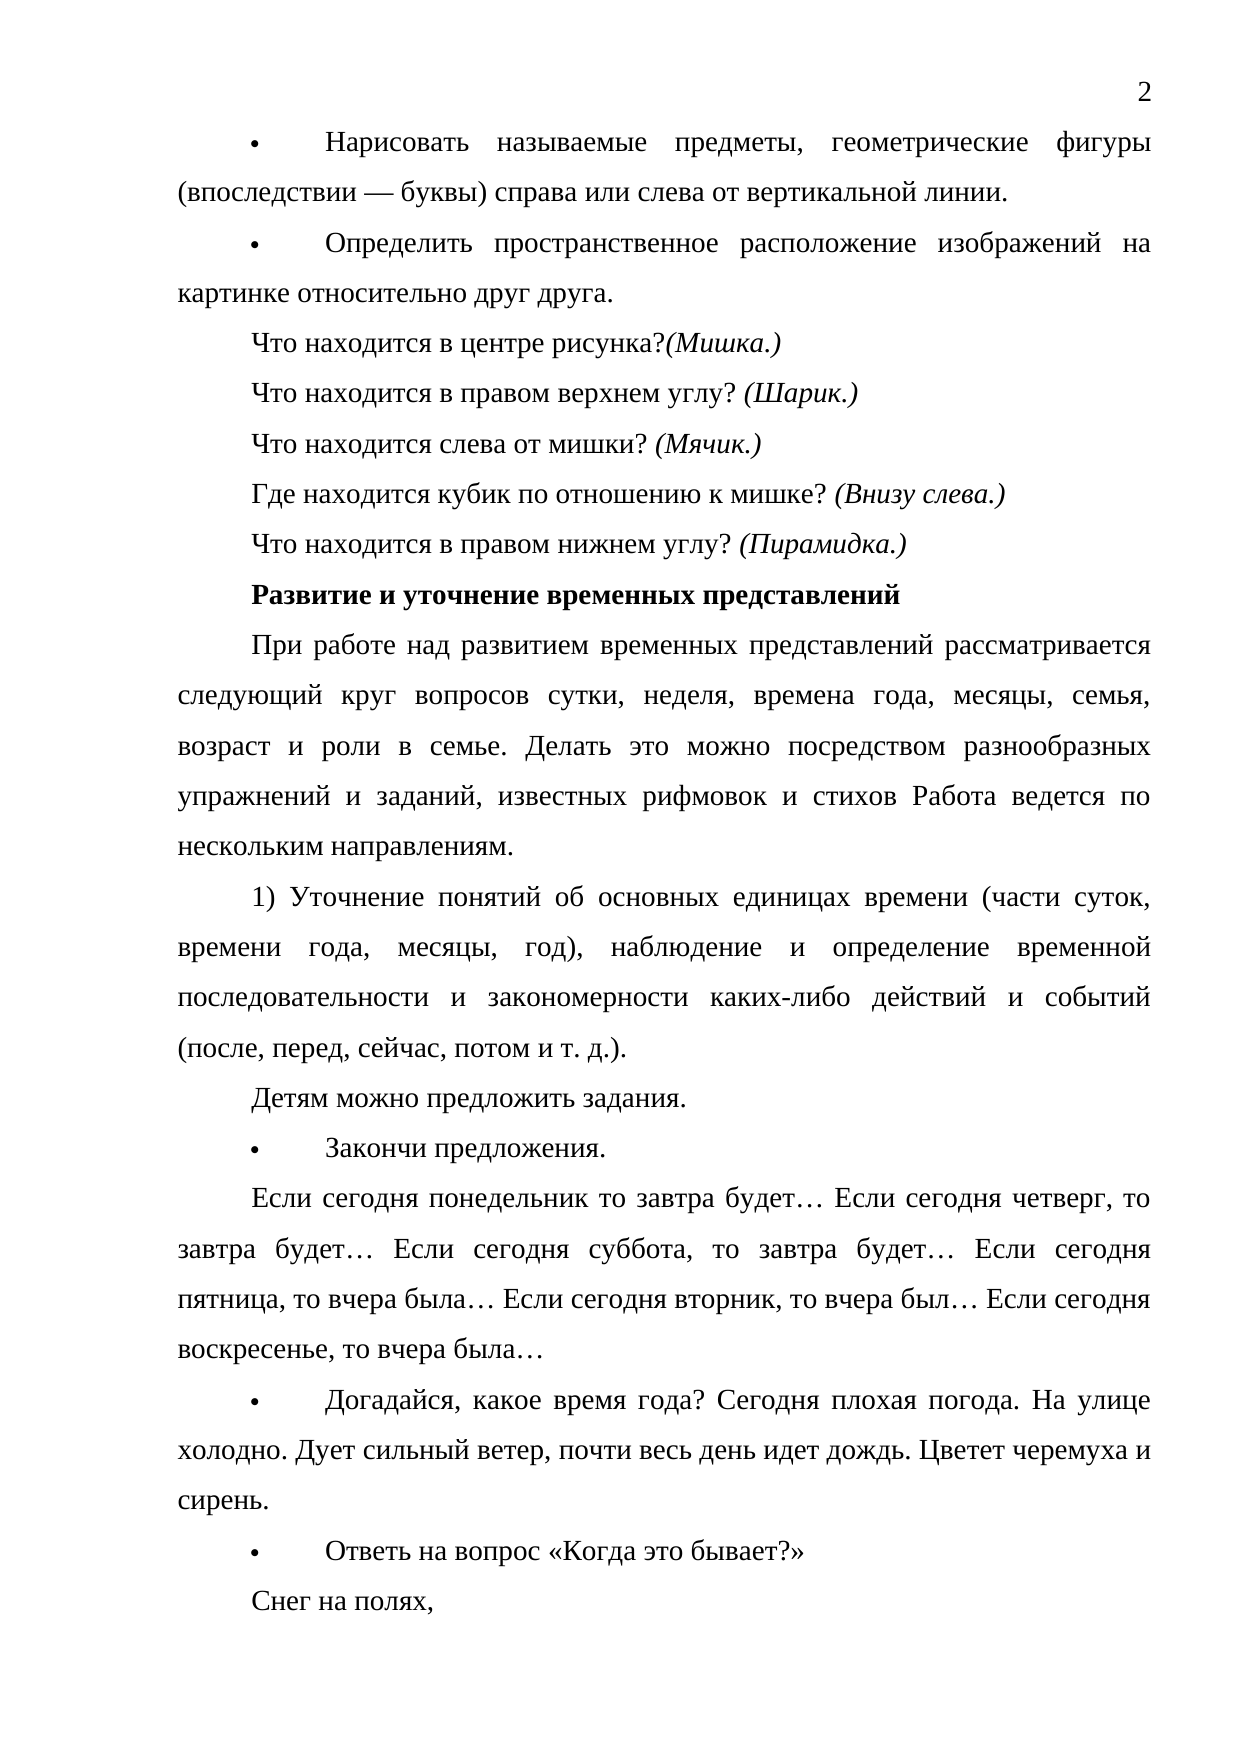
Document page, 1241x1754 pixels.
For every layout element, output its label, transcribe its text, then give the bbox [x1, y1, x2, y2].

text Что находится в правом верхнем углу? (Шарик.) [177, 376, 1152, 409]
text Снег на полях, [177, 1583, 1152, 1617]
text Детям можно предложить задания. [177, 1080, 1152, 1113]
text Что находится в центре рисунка?(Мишка.) [177, 325, 1152, 359]
list Ответь на вопрос «Когда это бывает?» [177, 1533, 1152, 1566]
list Определить пространственное расположение изображений на картинке относительно друг друга. [177, 225, 1152, 308]
text 1) Уточнение понятий об основных единицах времени (части суток, времени года, месяцы, год), наблюдение и определение временной последовательности и закономерности каких-либо действий и событий (после, перед, сейчас, потом и т. д.). [177, 879, 1152, 1063]
list Нарисовать называемые предметы, геометрические фигуры (впоследствии — буквы) справа или слева от вертикальной линии. [177, 124, 1152, 208]
text Что находится слева от мишки? (Мячик.) [177, 426, 1152, 459]
list Догадайся, какое время года? Сегодня плохая погода. На улице холодно. Дует сильный ветер, почти весь день идет дождь. Цветет черемуха и сирень. [177, 1382, 1152, 1516]
text Где находится кубик по отношению к мишке? (Внизу слева.) [177, 476, 1152, 510]
text Развитие и уточнение временных представлений [177, 577, 1152, 610]
text Если сегодня понедельник то завтра будет… Если сегодня четверг, то завтра будет… Если сегодня суббота, то завтра будет… Если сегодня пятница, то вчера была… Если сегодня вторник, то вчера был… Если сегодня воскресенье, то вчера была… [177, 1181, 1152, 1365]
text Что находится в правом нижнем углу? (Пирамидка.) [177, 527, 1152, 560]
text При работе над развитием временных представлений рассматривается следующий круг вопросов сутки, неделя, времена года, месяцы, семья, возраст и роли в семье. Делать это можно посредством разнообразных упражнений и заданий, известных рифмовок и стихов Работа ведется по нескольким направлениям. [177, 627, 1152, 862]
list Закончи предложения. [177, 1130, 1152, 1164]
